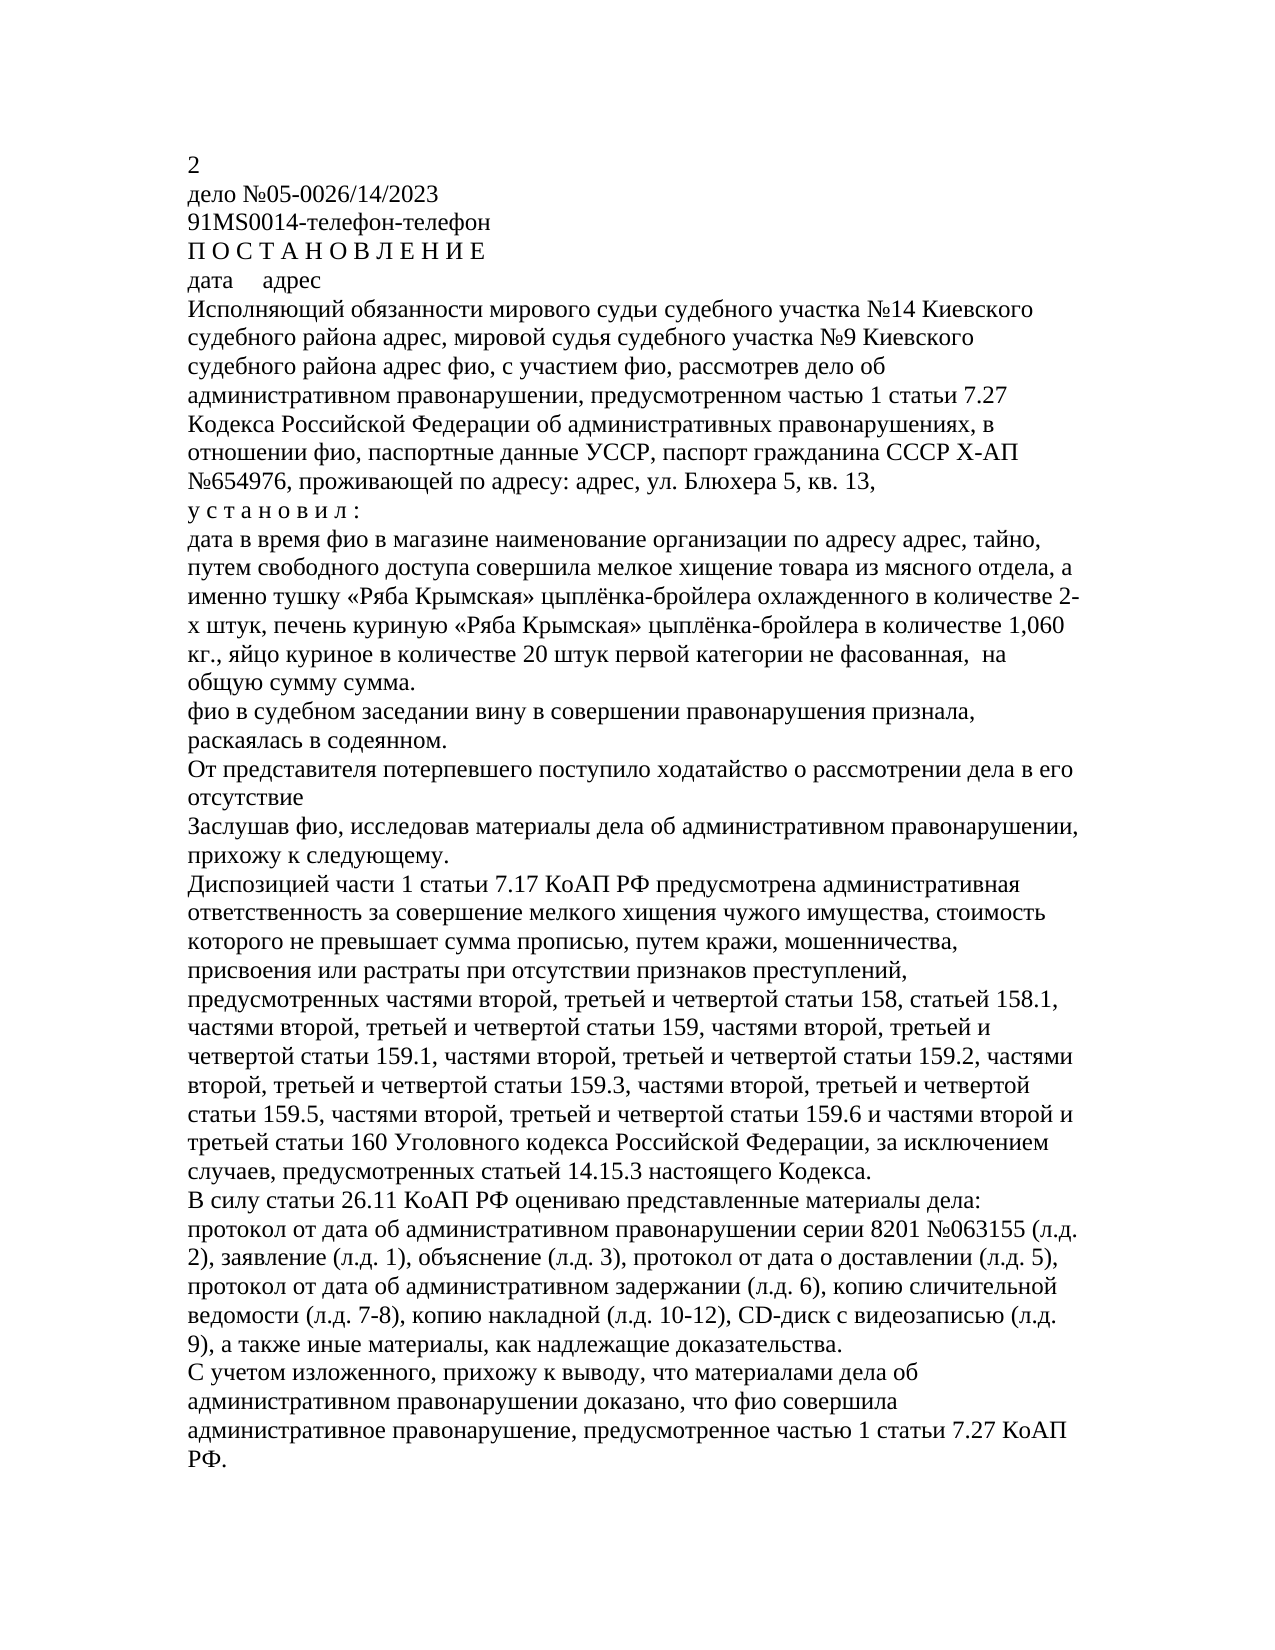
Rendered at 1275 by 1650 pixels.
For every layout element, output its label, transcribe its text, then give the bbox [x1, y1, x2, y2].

text П О С Т А Н О В Л Е Н И Е [187, 236, 1087, 265]
text дело №05-0026/14/2023 [187, 179, 1087, 207]
text В силу статьи 26.11 КоАП РФ оцениваю представленные материалы дела: протокол от дата об административном правонарушении серии 8201 №063155 (л.д. 2), заявление (л.д. 1), объяснение (л.д. 3), протокол от дата о доставлении (л.д. 5), протокол от дата об административном задержании (л.д. 6), копию сличительной ведомости (л.д. 7-8), копию накладной (л.д. 10-12), СD-диск с видеозаписью (л.д. 9), а также иные материалы, как надлежащие доказательства. [187, 1185, 1087, 1357]
text у с т а н о в и л : [187, 495, 1087, 524]
text С учетом изложенного, прихожу к выводу, что материалами дела об административном правонарушении доказано, что фио совершила административное правонарушение, предусмотренное частью 1 статьи 7.27 КоАП РФ. [187, 1357, 1087, 1472]
text Исполняющий обязанности мирового судьи судебного участка №14 Киевского судебного района адрес, мировой судья судебного участка №9 Киевского судебного района адрес фио, с участием фио, рассмотрев дело об административном правонарушении, предусмотренном частью 1 статьи 7.27 Кодекса Российской Федерации об административных правонарушениях, в отношении фио, паспортные данные УССР, паспорт гражданина СССР Х-АП №654976, проживающей по адресу: адрес, ул. Блюхера 5, кв. 13, [187, 294, 1087, 495]
text дата в время фио в магазине наименование организации по адресу адрес, тайно, путем свободного доступа совершила мелкое хищение товара из мясного отдела, а именно тушку «Ряба Крымская» цыплёнка-бройлера охлажденного в количестве 2-х штук, печень куриную «Ряба Крымская» цыплёнка-бройлера в количестве 1,060 кг., яйцо куриное в количестве 20 штук первой категории не фасованная, на общую сумму сумма. [187, 524, 1087, 696]
text Диспозицией части 1 статьи 7.17 КоАП РФ предусмотрена административная ответственность за совершение мелкого хищения чужого имущества, стоимость которого не превышает сумма прописью, путем кражи, мошенничества, присвоения или растраты при отсутствии признаков преступлений, предусмотренных частями второй, третьей и четвертой статьи 158, статьей 158.1, частями второй, третьей и четвертой статьи 159, частями второй, третьей и четвертой статьи 159.1, частями второй, третьей и четвертой статьи 159.2, частями второй, третьей и четвертой статьи 159.3, частями второй, третьей и четвертой статьи 159.5, частями второй, третьей и четвертой статьи 159.6 и частями второй и третьей статьи 160 Уголовного кодекса Российской Федерации, за исключением случаев, предусмотренных статьей 14.15.3 настоящего Кодекса. [187, 869, 1087, 1185]
text 2 [187, 150, 1087, 179]
text Заслушав фио, исследовав материалы дела об административном правонарушении, прихожу к следующему. [187, 811, 1087, 869]
text От представителя потерпевшего поступило ходатайство о рассмотрении дела в его отсутствие [187, 754, 1087, 811]
text фио в судебном заседании вину в совершении правонарушения признала, раскаялась в содеянном. [187, 696, 1087, 754]
text 91MS0014-телефон-телефон [187, 207, 1087, 236]
text дата адрес [187, 265, 1087, 294]
